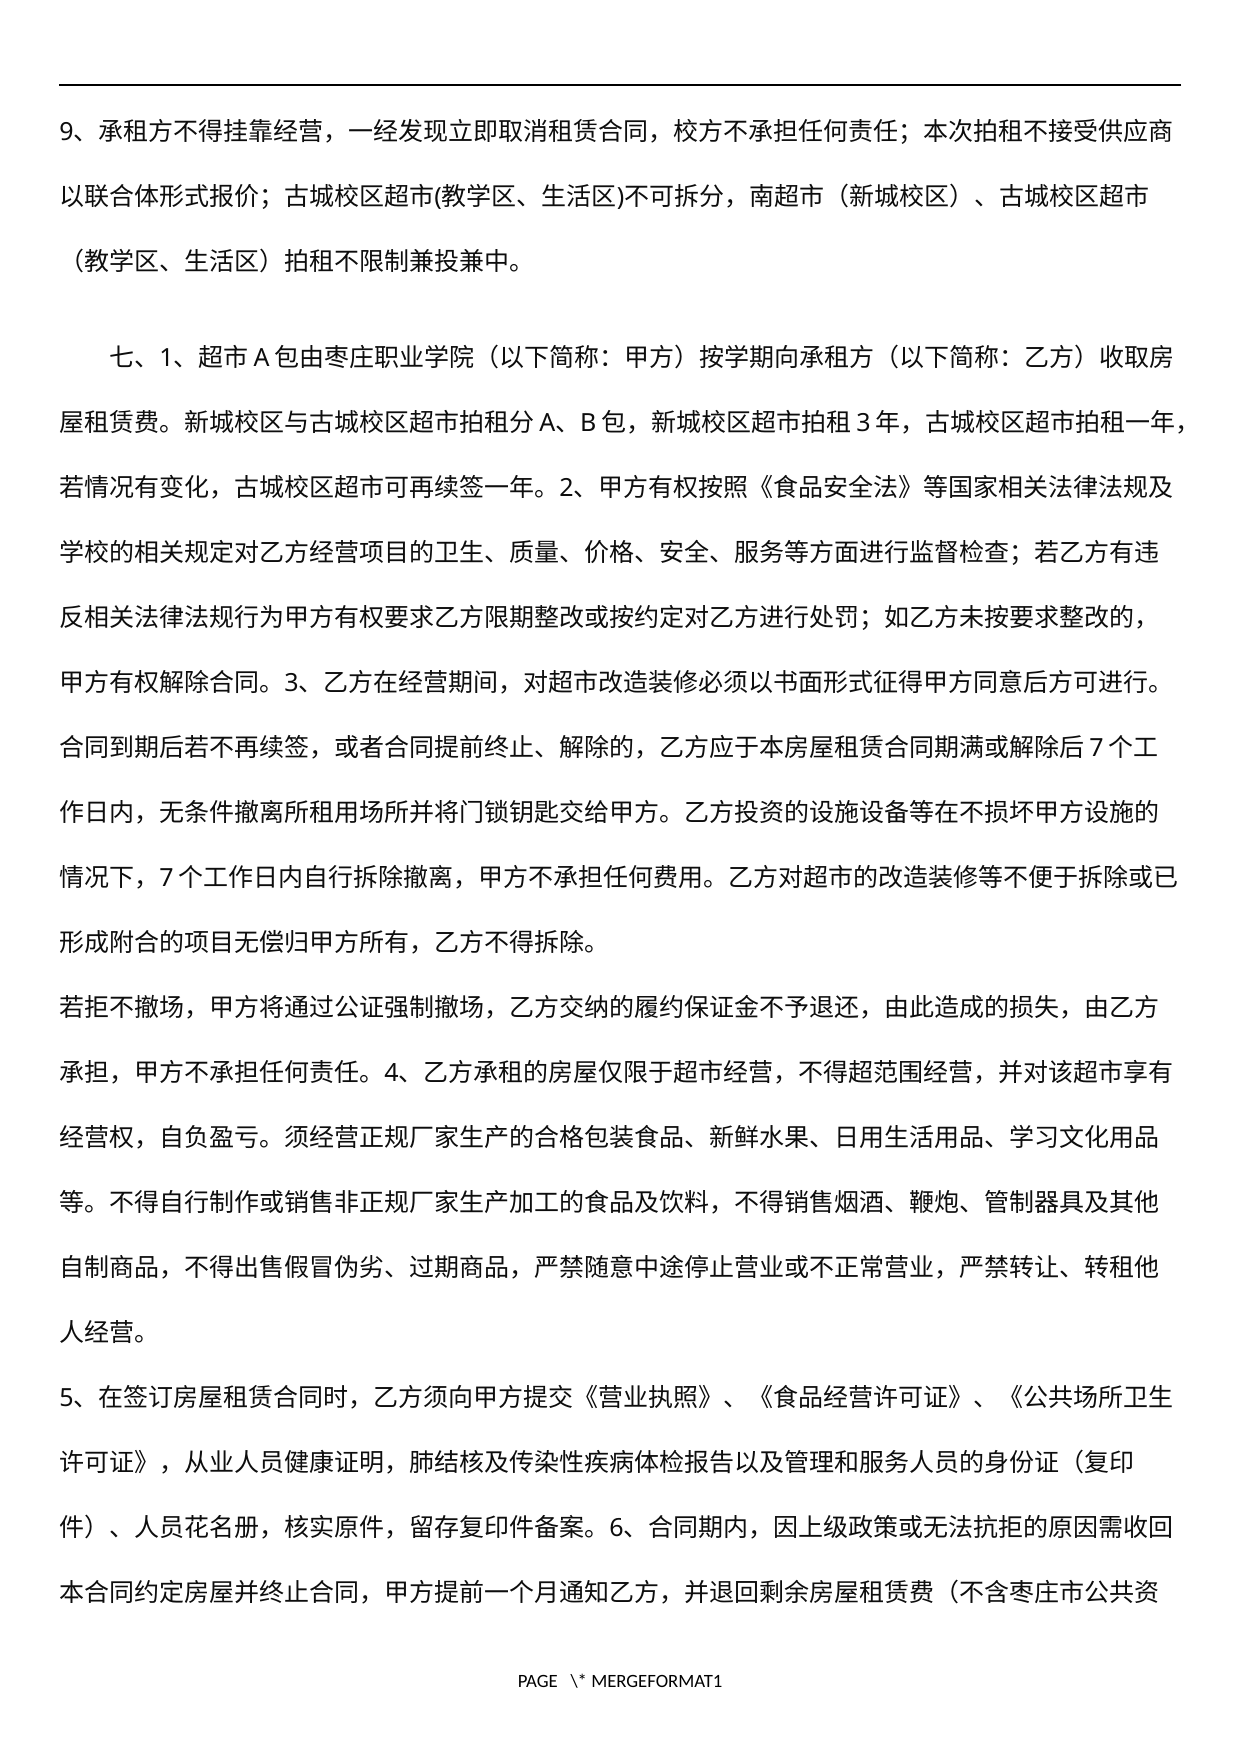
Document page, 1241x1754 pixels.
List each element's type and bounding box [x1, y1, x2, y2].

text [59, 97, 1181, 292]
text [59, 323, 1181, 1623]
